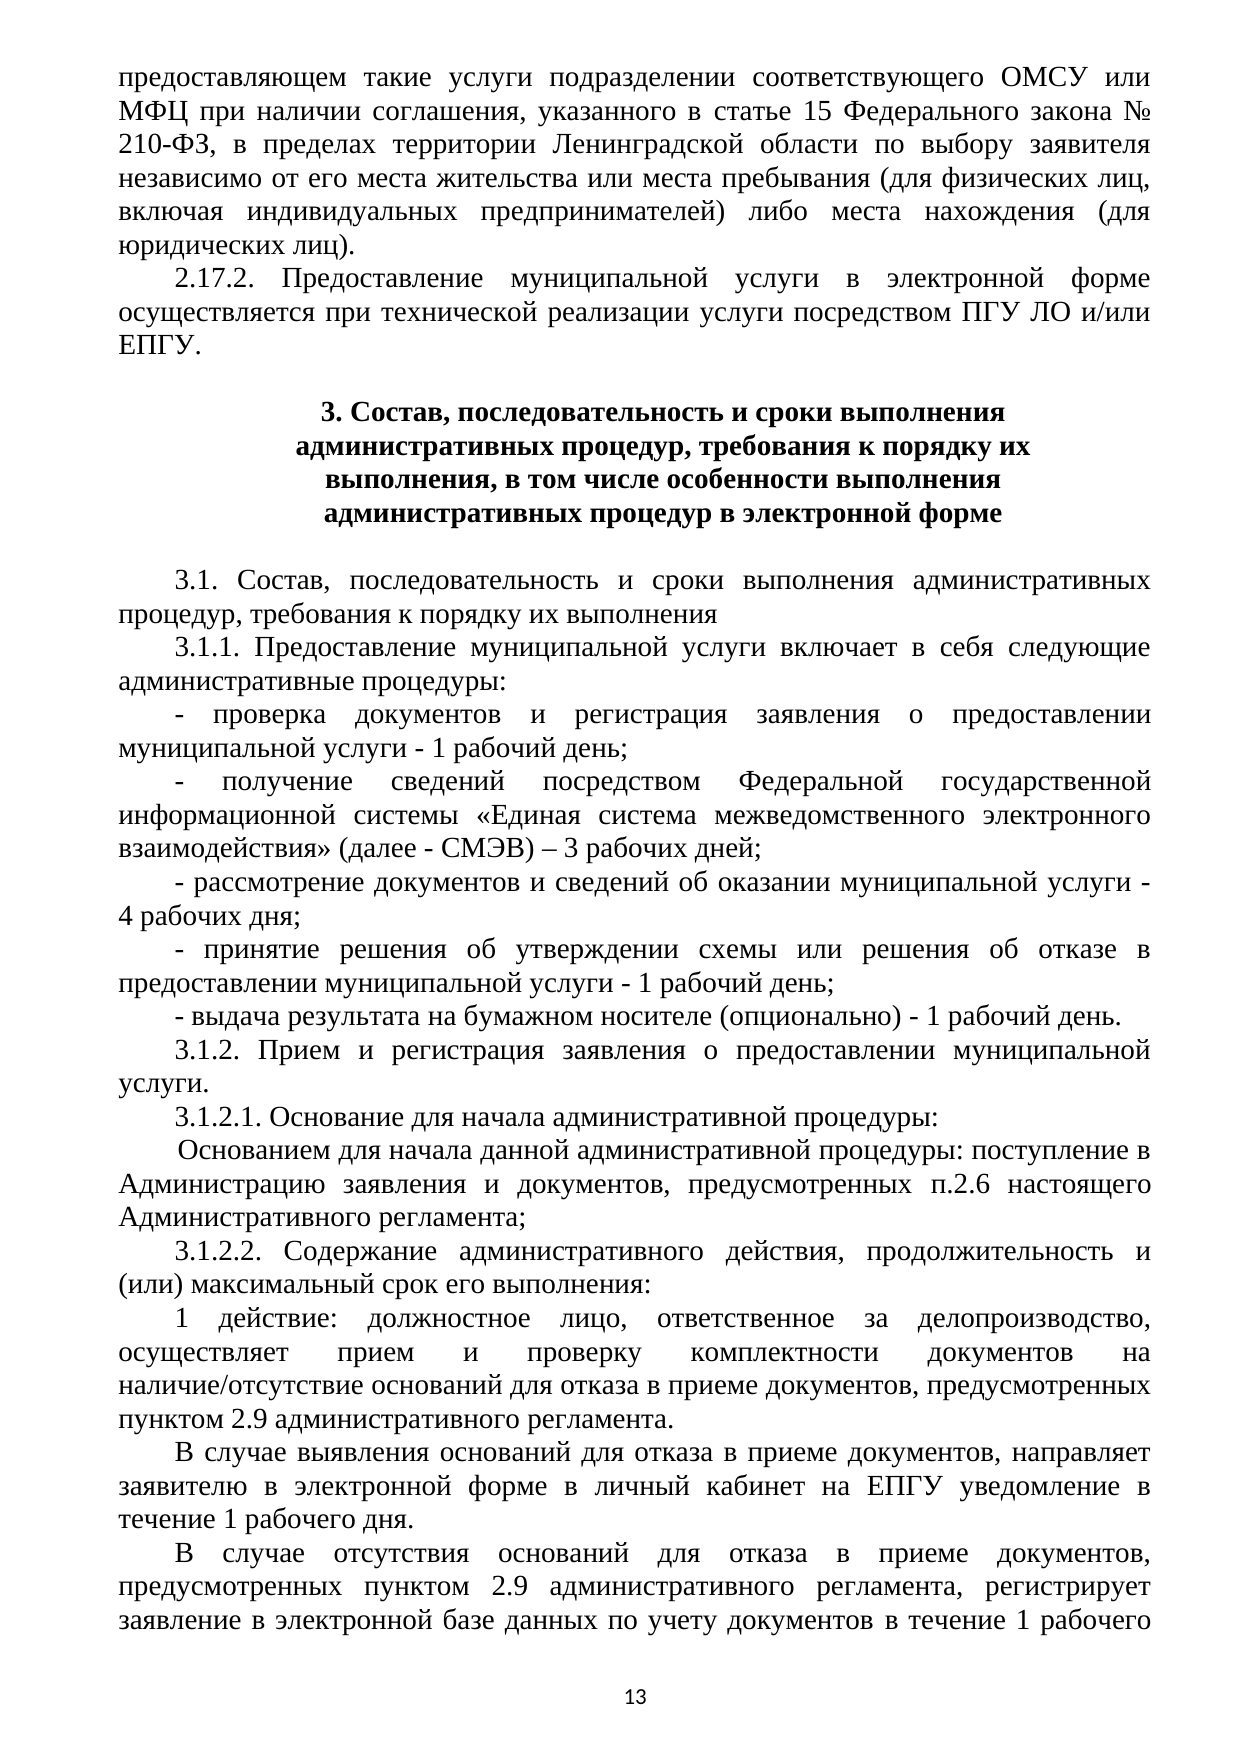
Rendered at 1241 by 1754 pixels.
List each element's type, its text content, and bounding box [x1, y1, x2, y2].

text административных процедур в электронной форме [118, 495, 1152, 529]
text 2.17.2. Предоставление муниципальной услуги в электронной форме осуществляется при технической реализации услуги посредством ПГУ ЛО и/или ЕПГУ. [118, 260, 1152, 361]
text 3.1. Состав, последовательность и сроки выполнения административных процедур, требования к порядку их выполнения [118, 562, 1152, 629]
text 1 действие: должностное лицо, ответственное за делопроизводство, осуществляет прием и проверку комплектности документов на наличие/отсутствие оснований для отказа в приеме документов, предусмотренных пунктом 2.9 административного регламента. [118, 1300, 1152, 1434]
text Основанием для начала данной административной процедуры: поступление в Администрацию заявления и документов, предусмотренных п.2.6 настоящего Административного регламента; [118, 1132, 1152, 1233]
text - получение сведений посредством Федеральной государственной информационной системы «Единая система межведомственного электронного взаимодействия» (далее - СМЭВ) – 3 рабочих дней; [118, 763, 1152, 864]
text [118, 59, 1152, 260]
text 3. Состав, последовательность и сроки выполнения [118, 394, 1152, 428]
text - выдача результата на бумажном носителе (опционально) - 1 рабочий день. [118, 998, 1152, 1032]
text выполнения, в том числе особенности выполнения [118, 462, 1152, 495]
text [118, 1535, 1152, 1636]
text административных процедур, требования к порядку их [118, 428, 1152, 462]
text - рассмотрение документов и сведений об оказании муниципальной услуги - 4 рабочих дня; [118, 864, 1152, 931]
text В случае выявления оснований для отказа в приеме документов, направляет заявителю в электронной форме в личный кабинет на ЕПГУ уведомление в течение 1 рабочего дня. [118, 1434, 1152, 1535]
text 3.1.2. Прием и регистрация заявления о предоставлении муниципальной услуги. [118, 1032, 1152, 1099]
text - принятие решения об утверждении схемы или решения об отказе в предоставлении муниципальной услуги - 1 рабочий день; [118, 931, 1152, 998]
text 3.1.2.1. Основание для начала административной процедуры: [118, 1099, 1152, 1132]
text 3.1.2.2. Содержание административного действия, продолжительность и (или) максимальный срок его выполнения: [118, 1233, 1152, 1300]
text - проверка документов и регистрация заявления о предоставлении муниципальной услуги - 1 рабочий день; [118, 696, 1152, 763]
text 3.1.1. Предоставление муниципальной услуги включает в себя следующие административные процедуры: [118, 629, 1152, 696]
